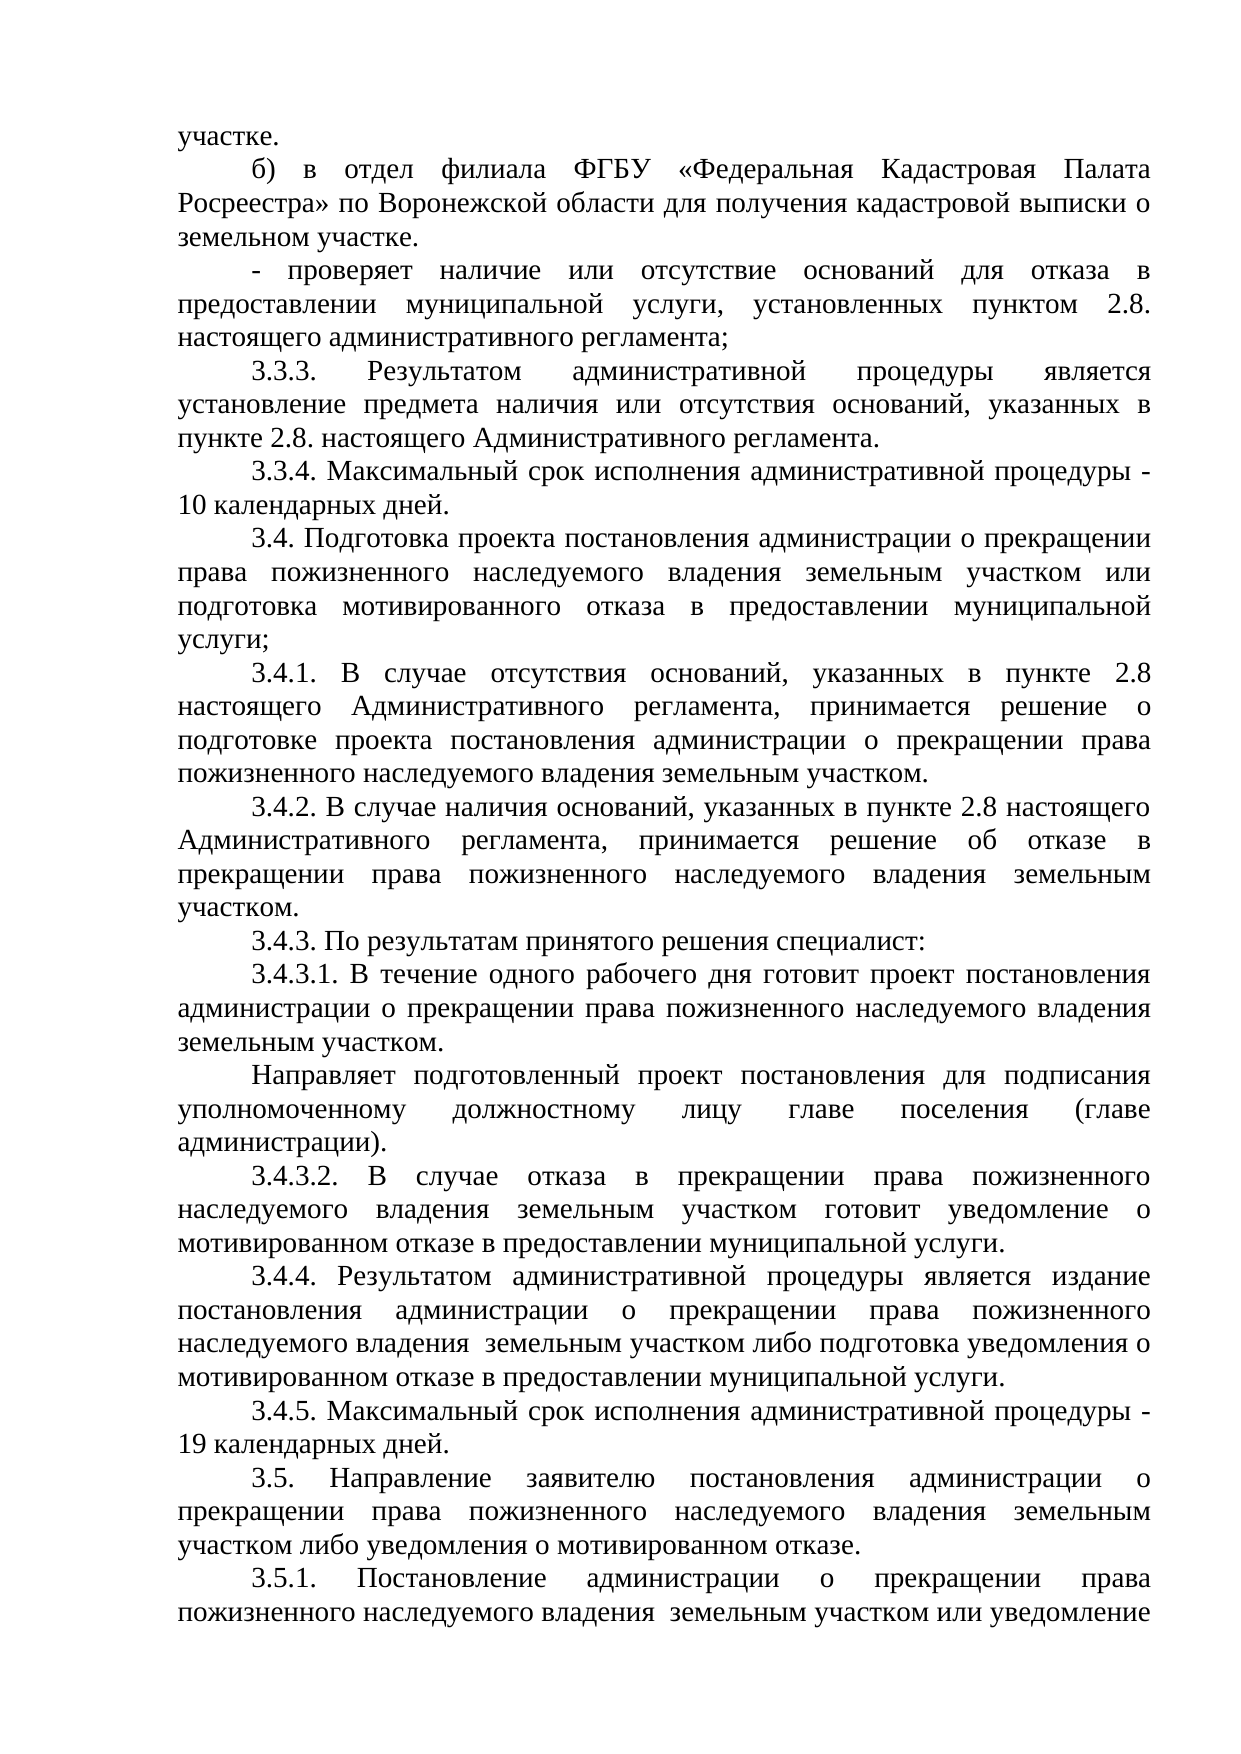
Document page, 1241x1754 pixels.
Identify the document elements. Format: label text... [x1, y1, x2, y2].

text 3.4.2. В случае наличия оснований, указанных в пункте 2.8 настоящего Административного регламента, принимается решение об отказе в прекращении права пожизненного наследуемого владения земельным участком. [177, 789, 1152, 923]
text 3.3.3. Результатом административной процедуры является установление предмета наличия или отсутствия оснований, указанных в пункте 2.8. настоящего Административного регламента. [177, 353, 1152, 453]
text 3.4. Подготовка проекта постановления администрации о прекращении права пожизненного наследуемого владения земельным участком или подготовка мотивированного отказа в предоставлении муниципальной услуги; [177, 521, 1152, 655]
text 3.4.1. В случае отсутствия оснований, указанных в пункте 2.8 настоящего Административного регламента, принимается решение о подготовке проекта постановления администрации о прекращении права пожизненного наследуемого владения земельным участком. [177, 655, 1152, 789]
text 3.4.3. По результатам принятого решения специалист: [177, 923, 1152, 957]
text 3.4.3.2. В случае отказа в прекращении права пожизненного наследуемого владения земельным участком готовит уведомление о мотивированном отказе в предоставлении муниципальной услуги. [177, 1158, 1152, 1258]
text Направляет подготовленный проект постановления для подписания уполномоченному должностному лицу главе поселения (главе администрации). [177, 1057, 1152, 1158]
text 3.4.4. Результатом административной процедуры является издание постановления администрации о прекращении права пожизненного наследуемого владения земельным участком либо подготовка уведомления о мотивированном отказе в предоставлении муниципальной услуги. [177, 1258, 1152, 1393]
text 3.3.4. Максимальный срок исполнения административной процедуры - 10 календарных дней. [177, 453, 1152, 521]
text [177, 1560, 1152, 1627]
text 3.5. Направление заявителю постановления администрации о прекращении права пожизненного наследуемого владения земельным участком либо уведомления о мотивированном отказе. [177, 1460, 1152, 1560]
text 3.4.5. Максимальный срок исполнения административной процедуры - 19 календарных дней. [177, 1393, 1152, 1460]
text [177, 118, 1152, 152]
text - проверяет наличие или отсутствие оснований для отказа в предоставлении муниципальной услуги, установленных пунктом 2.8. настоящего административного регламента; [177, 252, 1152, 353]
text 3.4.3.1. В течение одного рабочего дня готовит проект постановления администрации о прекращении права пожизненного наследуемого владения земельным участком. [177, 957, 1152, 1057]
text б) в отдел филиала ФГБУ «Федеральная Кадастровая Палата Росреестра» по Воронежской области для получения кадастровой выписки о земельном участке. [177, 152, 1152, 252]
